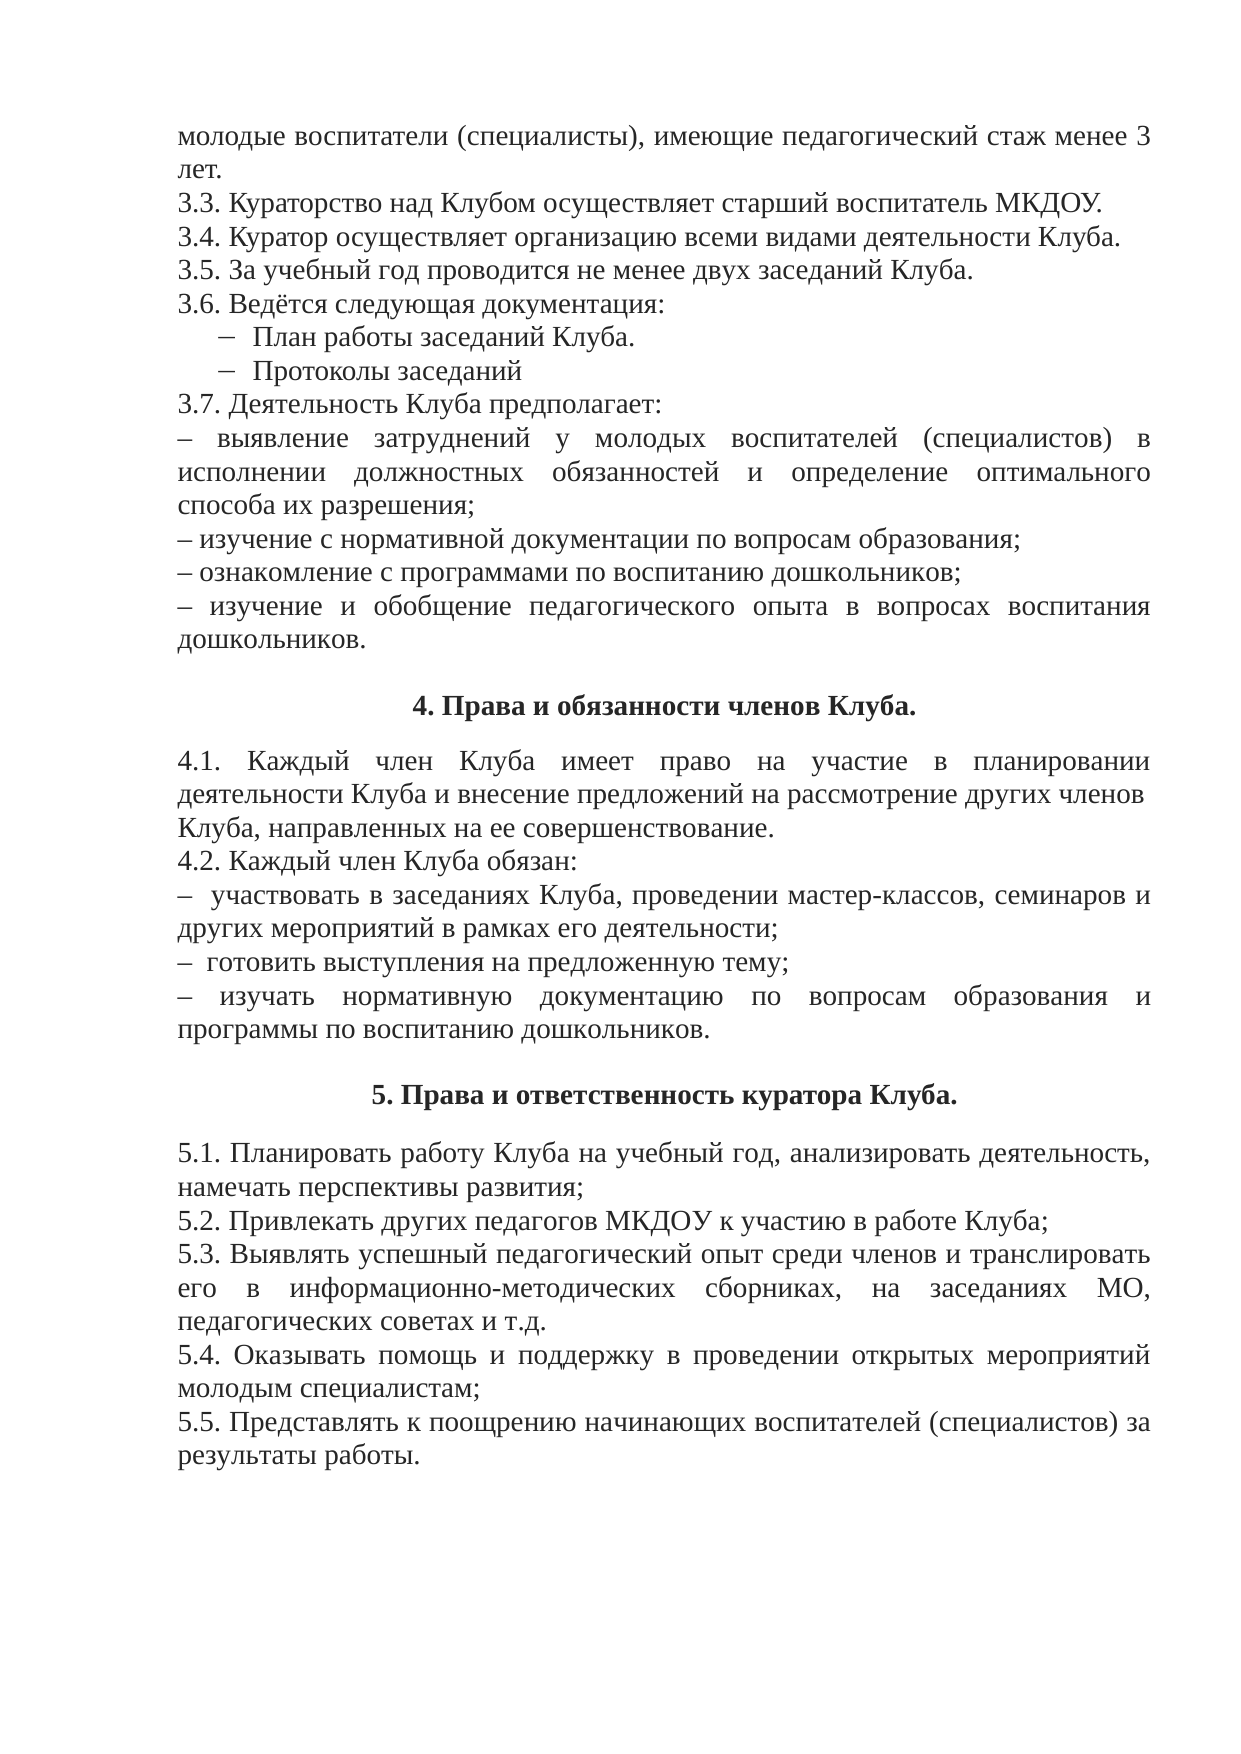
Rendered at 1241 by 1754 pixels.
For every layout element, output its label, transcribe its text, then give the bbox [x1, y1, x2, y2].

text – изучение и обобщение педагогического опыта в вопросах воспитания дошкольников. [177, 588, 1152, 655]
text 5.3. Выявлять успешный педагогический опыт среди членов и транслировать его в информационно-методических сборниках, на заседаниях МО, педагогических советах и т.д. [177, 1236, 1152, 1337]
text 5.2. Привлекать других педагогов МКДОУ к участию в работе Клуба; [177, 1203, 1152, 1236]
text молодые воспитатели (специалисты), имеющие педагогический стаж менее 3 лет. [177, 118, 1152, 185]
text 3.3. Кураторство над Клубом осуществляет старший воспитатель МКДОУ. [177, 185, 1152, 219]
text 5.4. Оказывать помощь и поддержку в проведении открытых мероприятий молодым специалистам; [177, 1337, 1152, 1404]
list Протоколы заседаний [215, 353, 1152, 387]
text – изучать нормативную документацию по вопросам образования и программы по воспитанию дошкольников. [177, 978, 1152, 1045]
text – выявление затруднений у молодых воспитателей (специалистов) в исполнении должностных обязанностей и определение оптимального способа их разрешения; [177, 420, 1152, 521]
text 3.6. Ведётся следующая документация: [177, 286, 1152, 319]
text – готовить выступления на предложенную тему; [177, 944, 1152, 978]
text 3.4. Куратор осуществляет организацию всеми видами деятельности Клуба. [177, 219, 1152, 252]
text – участвовать в заседаниях Клуба, проведении мастер-классов, семинаров и других мероприятий в рамках его деятельности; [177, 877, 1152, 944]
text 3.5. За учебный год проводится не менее двух заседаний Клуба. [177, 252, 1152, 286]
text 4. Права и обязанности членов Клуба. [177, 688, 1152, 722]
text 3.7. Деятельность Клуба предполагает: [177, 387, 1152, 420]
text Клуба, направленных на ее совершенствование. [177, 810, 1152, 843]
text 5. Права и ответственность куратора Клуба. [177, 1077, 1152, 1111]
text 5.1. Планировать работу Клуба на учебный год, анализировать деятельность, намечать перспективы развития; [177, 1136, 1152, 1203]
text 5.5. Представлять к поощрению начинающих воспитателей (специалистов) за результаты работы. [177, 1404, 1152, 1471]
text 4.2. Каждый член Клуба обязан: [177, 843, 1152, 877]
text 4.1. Каждый член Клуба имеет право на участие в планировании деятельности Клуба и внесение предложений на рассмотрение других членов [177, 743, 1152, 810]
text – изучение с нормативной документации по вопросам образования; [177, 521, 1152, 554]
list План работы заседаний Клуба. [215, 319, 1152, 353]
text – ознакомление с программами по воспитанию дошкольников; [177, 554, 1152, 588]
